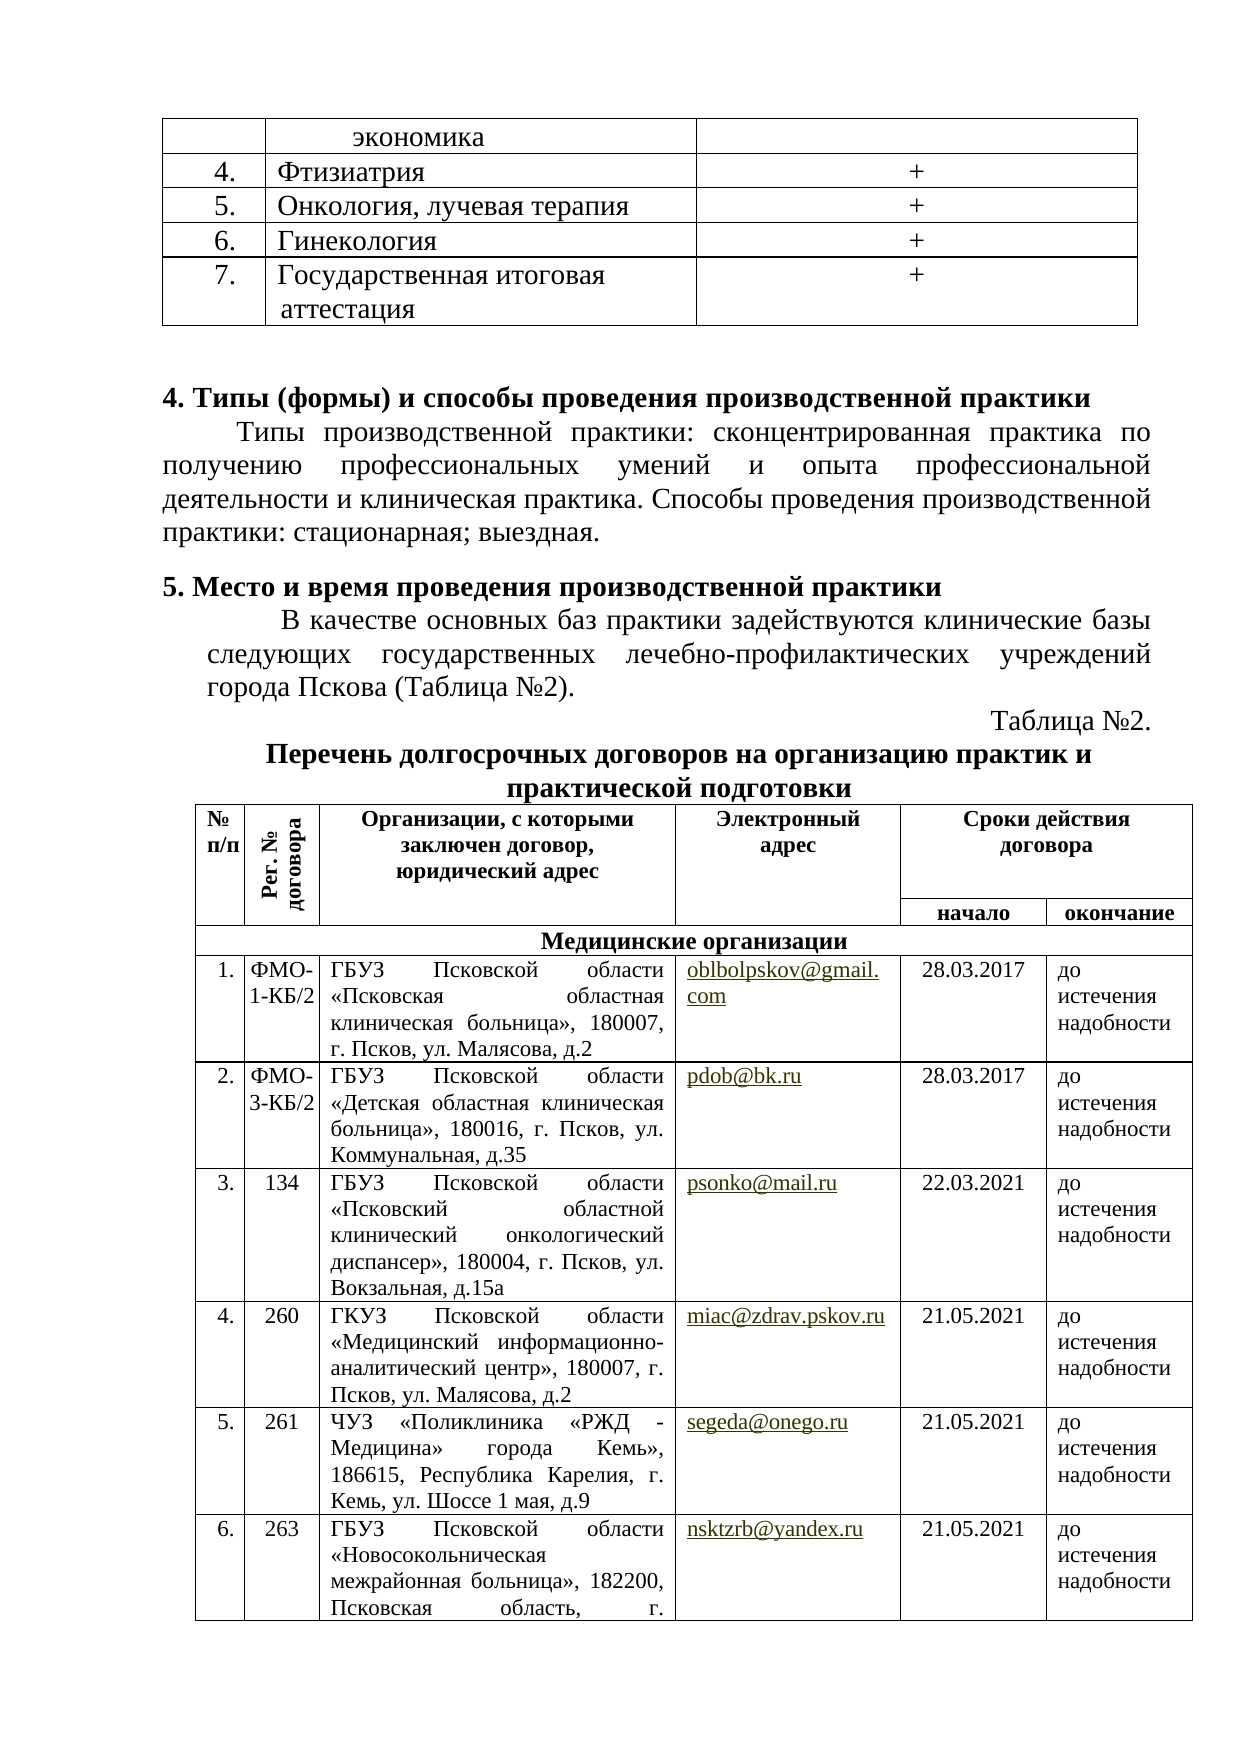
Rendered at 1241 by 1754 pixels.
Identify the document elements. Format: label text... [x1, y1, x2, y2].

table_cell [266, 119, 696, 153]
table_cell 28.03.2017 [901, 956, 1046, 1061]
table_cell segeda@onego.ru [676, 1408, 900, 1513]
table_cell 260 [245, 1302, 319, 1407]
table_cell oblbolpskov@gmail.com [676, 956, 900, 1061]
table_cell + [697, 188, 1137, 222]
text Типы производственной практики: сконцентрированная практика по получению профессиональных умений и опыта профессиональной деятельности и клиническая практика. Способы проведения производственной практики: стационарная; выездная. [162, 414, 1152, 548]
table_cell Фтизиатрия [266, 154, 696, 187]
table_header Организации, с которыми заключен договор, юридический адрес [320, 805, 675, 925]
table_cell pdob@bk.ru [676, 1063, 900, 1168]
table_cell [163, 154, 265, 187]
table_cell + [697, 223, 1137, 256]
table_cell miac@zdrav.pskov.ru [676, 1302, 900, 1407]
table_cell + [697, 154, 1137, 187]
table_cell 3. [196, 1169, 244, 1301]
table_cell + [697, 258, 1137, 324]
table_cell 134 [245, 1169, 319, 1301]
table_cell 21.05.2021 [901, 1302, 1046, 1407]
text В качестве основных баз практики задействуются клинические базы следующих государственных лечебно-профилактических учреждений города Пскова (Таблица №2). [207, 602, 1152, 703]
table_header Сроки действия договора [901, 805, 1192, 898]
text Перечень долгосрочных договоров на организацию практик и [207, 737, 1152, 770]
table_cell ГКУЗ Псковской области «Медицинский информационно-аналитический центр», . Псков, ул. Малясова, д.2 [320, 1302, 675, 1407]
table_cell [163, 258, 265, 324]
table_cell 4. [196, 1302, 244, 1407]
text 5. Место и время проведения производственной практики [162, 569, 1152, 602]
table_cell Гинекология [266, 223, 696, 256]
table_cell ЧУЗ «Поликлиника «РЖД - Медицина» города Кемь», 186615, Республика Карелия, г. Кемь, ул. Шоссе 1 мая, д.9 [320, 1408, 675, 1513]
table_header № п/п [196, 805, 244, 925]
table_cell до истечения надобности [1047, 956, 1192, 1061]
table_cell 5. [196, 1408, 244, 1513]
table_cell Онкология, лучевая терапия [266, 188, 696, 222]
table_cell + [697, 119, 1137, 153]
table_header Рег. № договора [245, 805, 319, 925]
table_cell Государственная итоговая аттестация [266, 258, 696, 324]
table_cell окончание [1047, 899, 1192, 925]
table_cell ФМО-1-КБ/2 [245, 956, 319, 1061]
table_cell [163, 119, 265, 153]
table_cell начало [901, 899, 1046, 925]
table_cell 21.05.2021 [901, 1515, 1046, 1620]
table_cell 2. [196, 1063, 244, 1168]
text 4. Типы (формы) и способы проведения производственной практики [162, 380, 1152, 414]
table_cell [163, 223, 265, 256]
table_cell ГБУЗ Псковской области «Псковский областной клинический онкологический диспансер», . Псков, ул. Вокзальная, д.15а [320, 1169, 675, 1301]
table_cell ФМО-3-КБ/2 [245, 1063, 319, 1168]
table_cell psonko@mail.ru [676, 1169, 900, 1301]
table_cell 28.03.2017 [901, 1063, 1046, 1168]
table_cell до истечения надобности [1047, 1302, 1192, 1407]
table_cell ГБУЗ Псковской области «Псковская областная клиническая больница», . Псков, ул. Малясова, д.2 [320, 956, 675, 1061]
text практической подготовки [207, 770, 1152, 804]
table_cell ГБУЗ Псковской области «Детская областная клиническая больница», . Псков, ул. Коммунальная, д.35 [320, 1063, 675, 1168]
text Таблица №2. [207, 703, 1152, 737]
table_cell до истечения надобности [1047, 1408, 1192, 1513]
table_cell [163, 188, 265, 222]
table_cell 6. [196, 1515, 244, 1620]
table_cell 261 [245, 1408, 319, 1513]
table_cell nsktzrb@yandex.ru [676, 1515, 900, 1620]
table_cell 21.05.2021 [901, 1408, 1046, 1513]
table_cell до истечения надобности [1047, 1063, 1192, 1168]
table_cell до истечения надобности [1047, 1169, 1192, 1301]
table_cell 1. [196, 956, 244, 1061]
table_cell 263​​​​​​​ [245, 1515, 319, 1620]
table_cell до истечения надобности [1047, 1515, 1192, 1620]
table_cell 22.03.2021 [901, 1169, 1046, 1301]
table_cell Медицинские организации [196, 926, 1192, 955]
table_header Электронный адрес [676, 805, 900, 925]
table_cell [320, 1515, 675, 1620]
